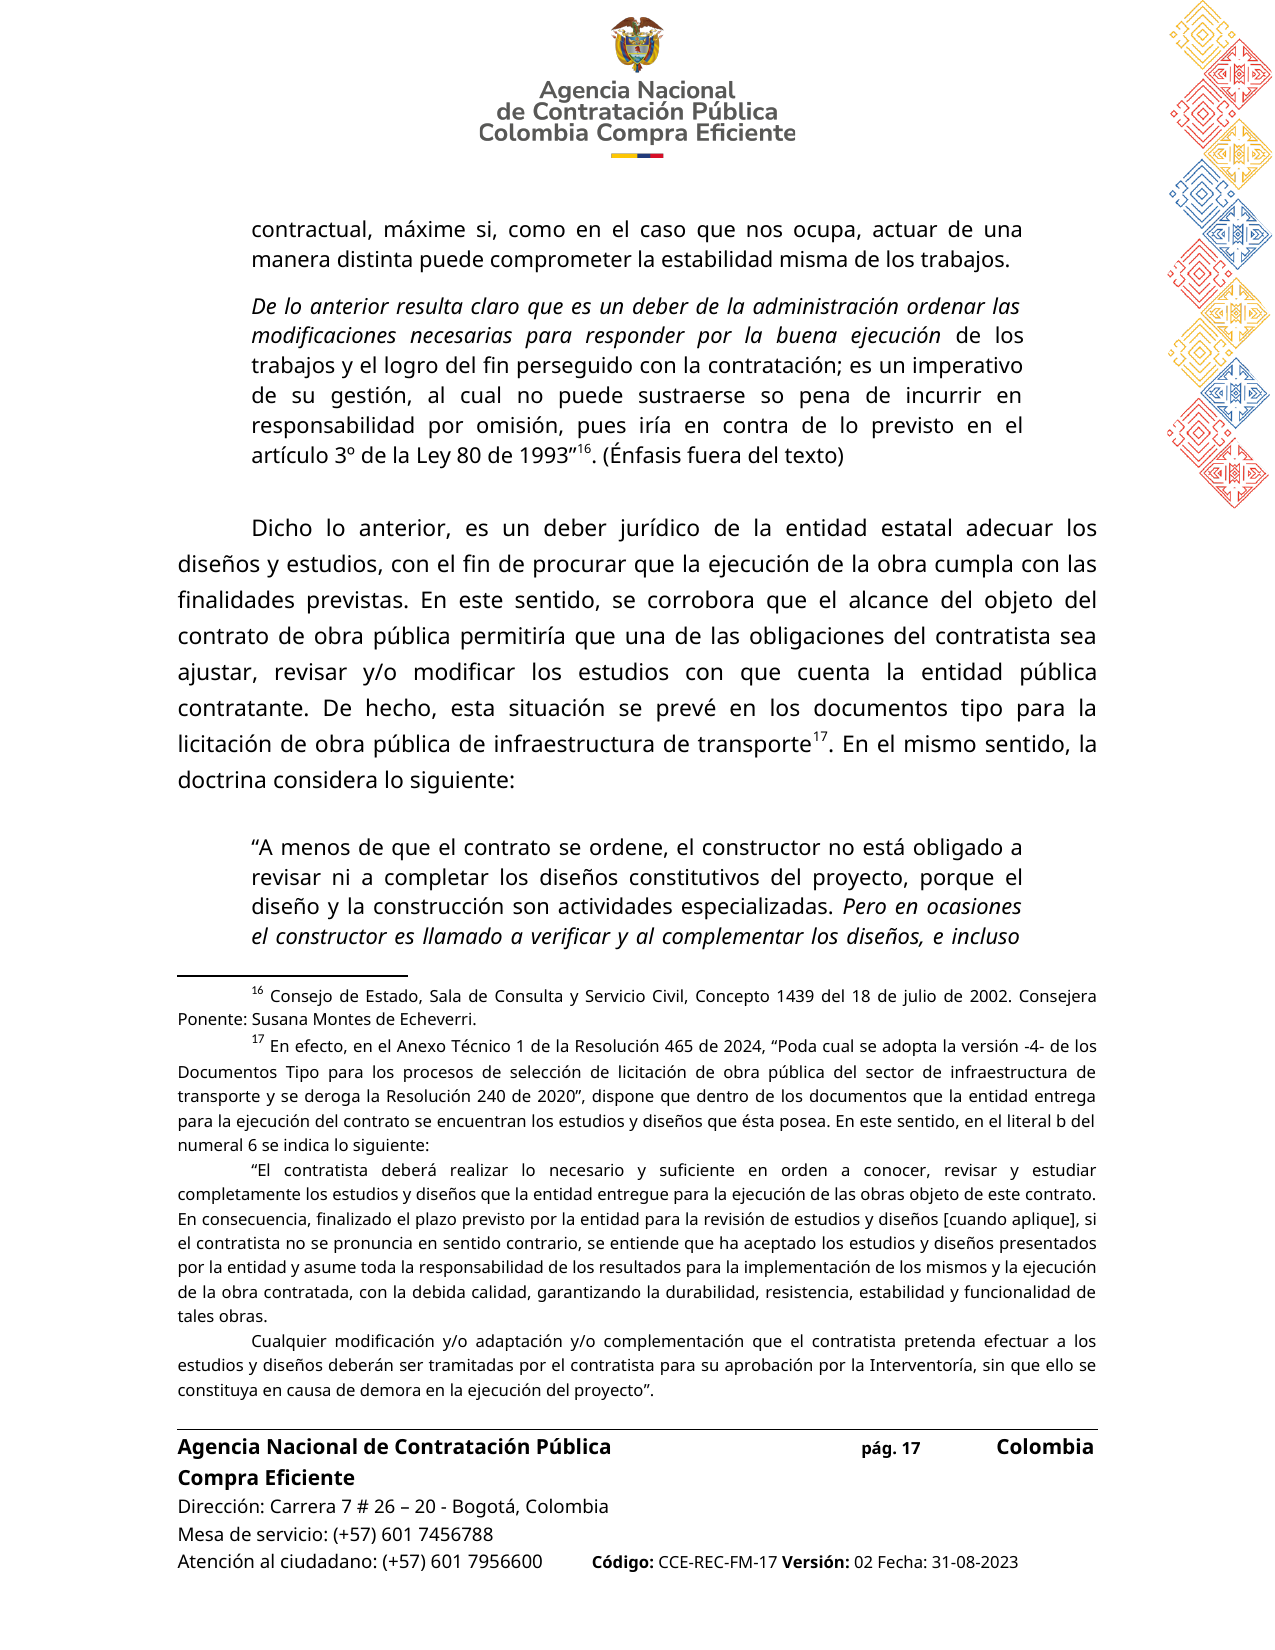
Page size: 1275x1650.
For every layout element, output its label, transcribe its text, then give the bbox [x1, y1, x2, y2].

text “A menos de que el contrato se ordene, el constructor no está obligado a revisar ni a completar los diseños constitutivos del proyecto, porque el diseño y la construcción son actividades especializadas. Pero en ocasiones el constructor es llamado a verificar y al complementar los diseños, e incluso adoptarlos como suyos. Entonces el dueño le traslada verdaderas obligaciones profesionales tocantes con la concepción misma del proyecto cuya ejecución le ha confiado […]”. (Énfasis fuera de texto) [251, 832, 1024, 951]
picture [1165, 0, 1272, 506]
picture [479, 17, 796, 158]
text Por consiguiente, si para alcanzar el objeto contractual se hace necesario corregir errores de diseño o buscar soluciones técnicas alternativas frente a eventos no previstos, la administración está en la posibilidad, y en el deber jurídico, de adecuar los diseños y estudios, así ello implique la ejecución de una mayor cantidad de obra y el desarrollo de obras adicionales al objeto contractual, máxime si, como en el caso que nos ocupa, actuar de una manera distinta puede comprometer la estabilidad misma de los trabajos. [251, 214, 1024, 274]
text Dicho lo anterior, es un deber jurídico de la entidad estatal adecuar los diseños y estudios, con el fin de procurar que la ejecución de la obra cumpla con las finalidades previstas. En este sentido, se corrobora que el alcance del objeto del contrato de obra pública permitiría que una de las obligaciones del contratista sea ajustar, revisar y/o modificar los estudios con que cuenta la entidad pública contratante. De hecho, esta situación se prevé en los documentos tipo para la licitación de obra pública de infraestructura de transporte. En el mismo sentido, la doctrina considera lo siguiente: [177, 512, 1098, 795]
text De lo anterior resulta claro que es un deber de la administración ordenar las modificaciones necesarias para responder por la buena ejecución de los trabajos y el logro del fin perseguido con la contratación; es un imperativo de su gestión, al cual no puede sustraerse so pena de incurrir en responsabilidad por omisión, pues iría en contra de lo previsto en el artículo 3º de la Ley 80 de 1993”. (Énfasis fuera del texto) [251, 291, 1024, 469]
